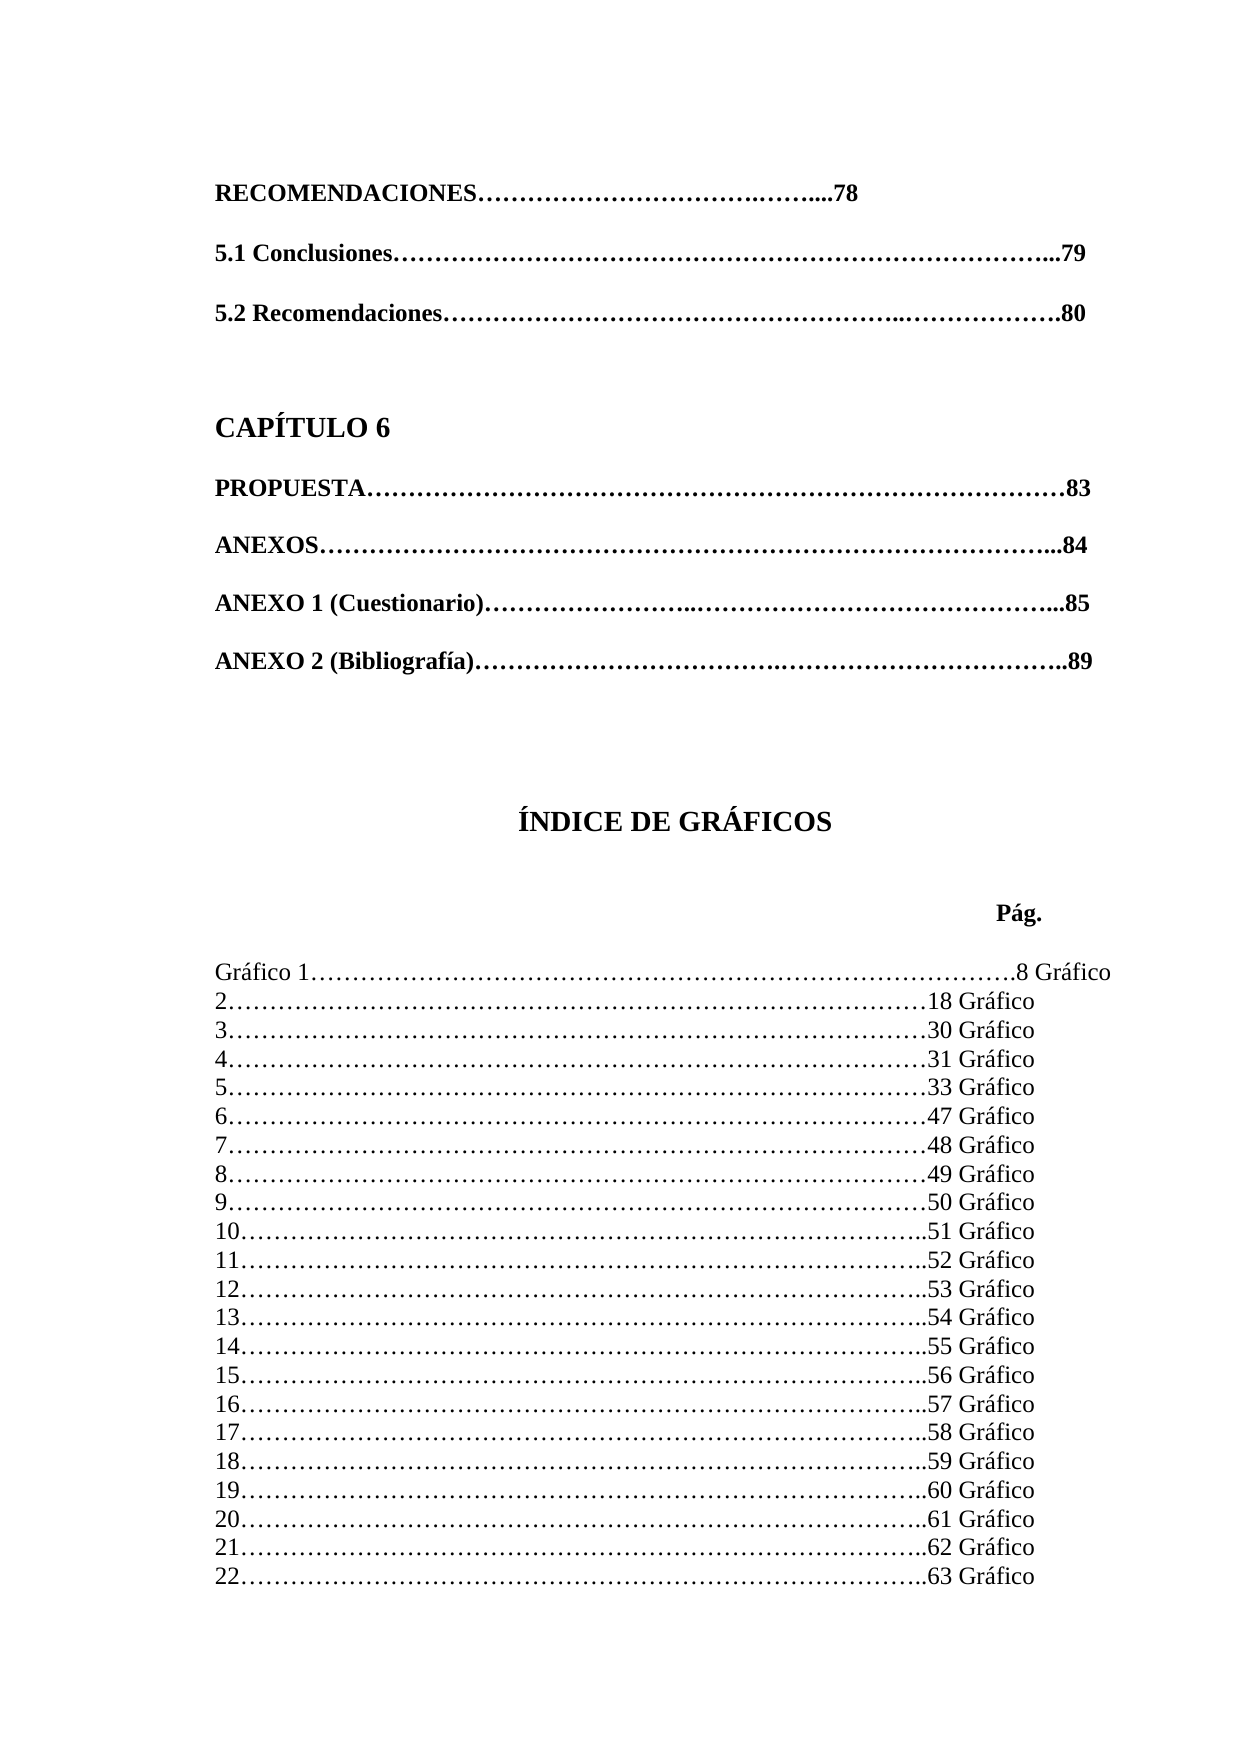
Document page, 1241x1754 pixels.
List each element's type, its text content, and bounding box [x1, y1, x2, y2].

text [214, 144, 1136, 207]
text ÍNDICE DE GRÁFICOS [214, 804, 1136, 838]
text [214, 957, 1128, 1590]
text 5.1 Conclusiones……………………………………………………………………...79 [214, 238, 1136, 267]
text CAPÍTULO 6 PROPUESTA…………………………………………………………………………83 ANEXOS……………………………………………………………………………...84 ANEXO 1 (Cuestionario)……………………..……………………………………...85 ANEXO 2 (Bibliografía)……………………………….……………………………..89 [214, 386, 1136, 675]
text Pág. [996, 869, 1136, 926]
text 5.2 Recomendaciones………………………………………………..……………….80 [214, 298, 1136, 326]
